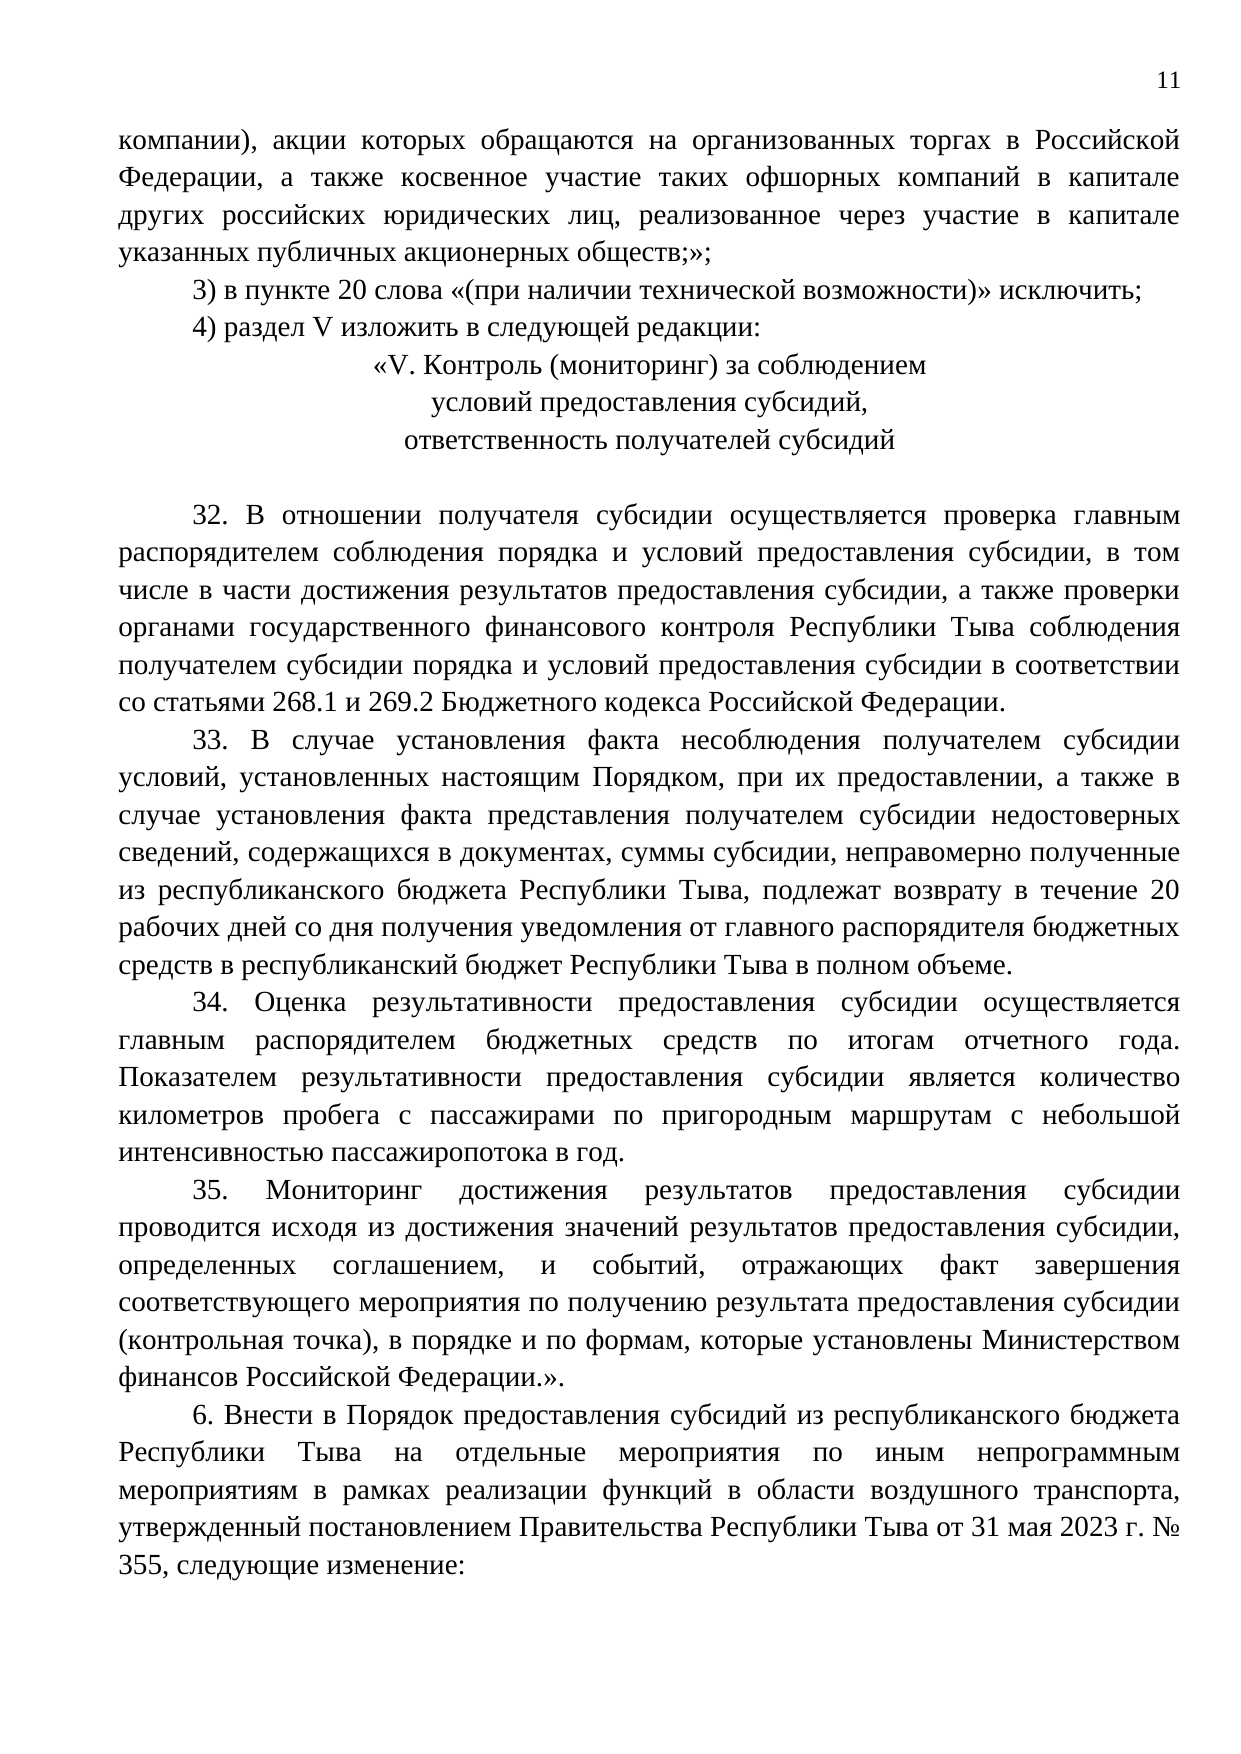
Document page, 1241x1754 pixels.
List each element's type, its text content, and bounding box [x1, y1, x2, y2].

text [118, 118, 1181, 268]
text 4) раздел V изложить в следующей редакции: [118, 306, 1181, 343]
text 32. В отношении получателя субсидии осуществляется проверка главным распорядителем соблюдения порядка и условий предоставления субсидии, в том числе в части достижения результатов предоставления субсидии, а также проверки органами государственного финансового контроля Республики Тыва соблюдения получателем субсидии порядка и условий предоставления субсидии в соответствии со статьями 268.1 и 269.2 Бюджетного кодекса Российской Федерации. [118, 493, 1181, 718]
text 3) в пункте 20 слова «(при наличии технической возможности)» исключить; [118, 268, 1181, 306]
text 34. Оценка результативности предоставления субсидии осуществляется главным распорядителем бюджетных средств по итогам отчетного года. Показателем результативности предоставления субсидии является количество километров пробега с пассажирами по пригородным маршрутам с небольшой интенсивностью пассажиропотока в год. [118, 981, 1181, 1168]
text условий предоставления субсидий, [118, 381, 1181, 418]
text 33. В случае установления факта несоблюдения получателем субсидии условий, установленных настоящим Порядком, при их предоставлении, а также в случае установления факта представления получателем субсидии недостоверных сведений, содержащихся в документах, суммы субсидии, неправомерно полученные из республиканского бюджета Республики Тыва, подлежат возврату в течение 20 рабочих дней со дня получения уведомления от главного распорядителя бюджетных средств в республиканский бюджет Республики Тыва в полном объеме. [118, 718, 1181, 981]
text ответственность получателей субсидий [118, 418, 1181, 456]
text 35. Мониторинг достижения результатов предоставления субсидии проводится исходя из достижения значений результатов предоставления субсидии, определенных соглашением, и событий, отражающих факт завершения соответствующего мероприятия по получению результата предоставления субсидии (контрольная точка), в порядке и по формам, которые установлены Министерством финансов Российской Федерации.». [118, 1168, 1181, 1393]
text 6. Внести в Порядок предоставления субсидий из республиканского бюджета Республики Тыва на отдельные мероприятия по иным непрограммным мероприятиям в рамках реализации функций в области воздушного транспорта, утвержденный постановлением Правительства Республики Тыва от 31 мая 2023 г. № 355, следующие изменение: [118, 1393, 1181, 1581]
text «V. Контроль (мониторинг) за соблюдением [118, 343, 1181, 381]
